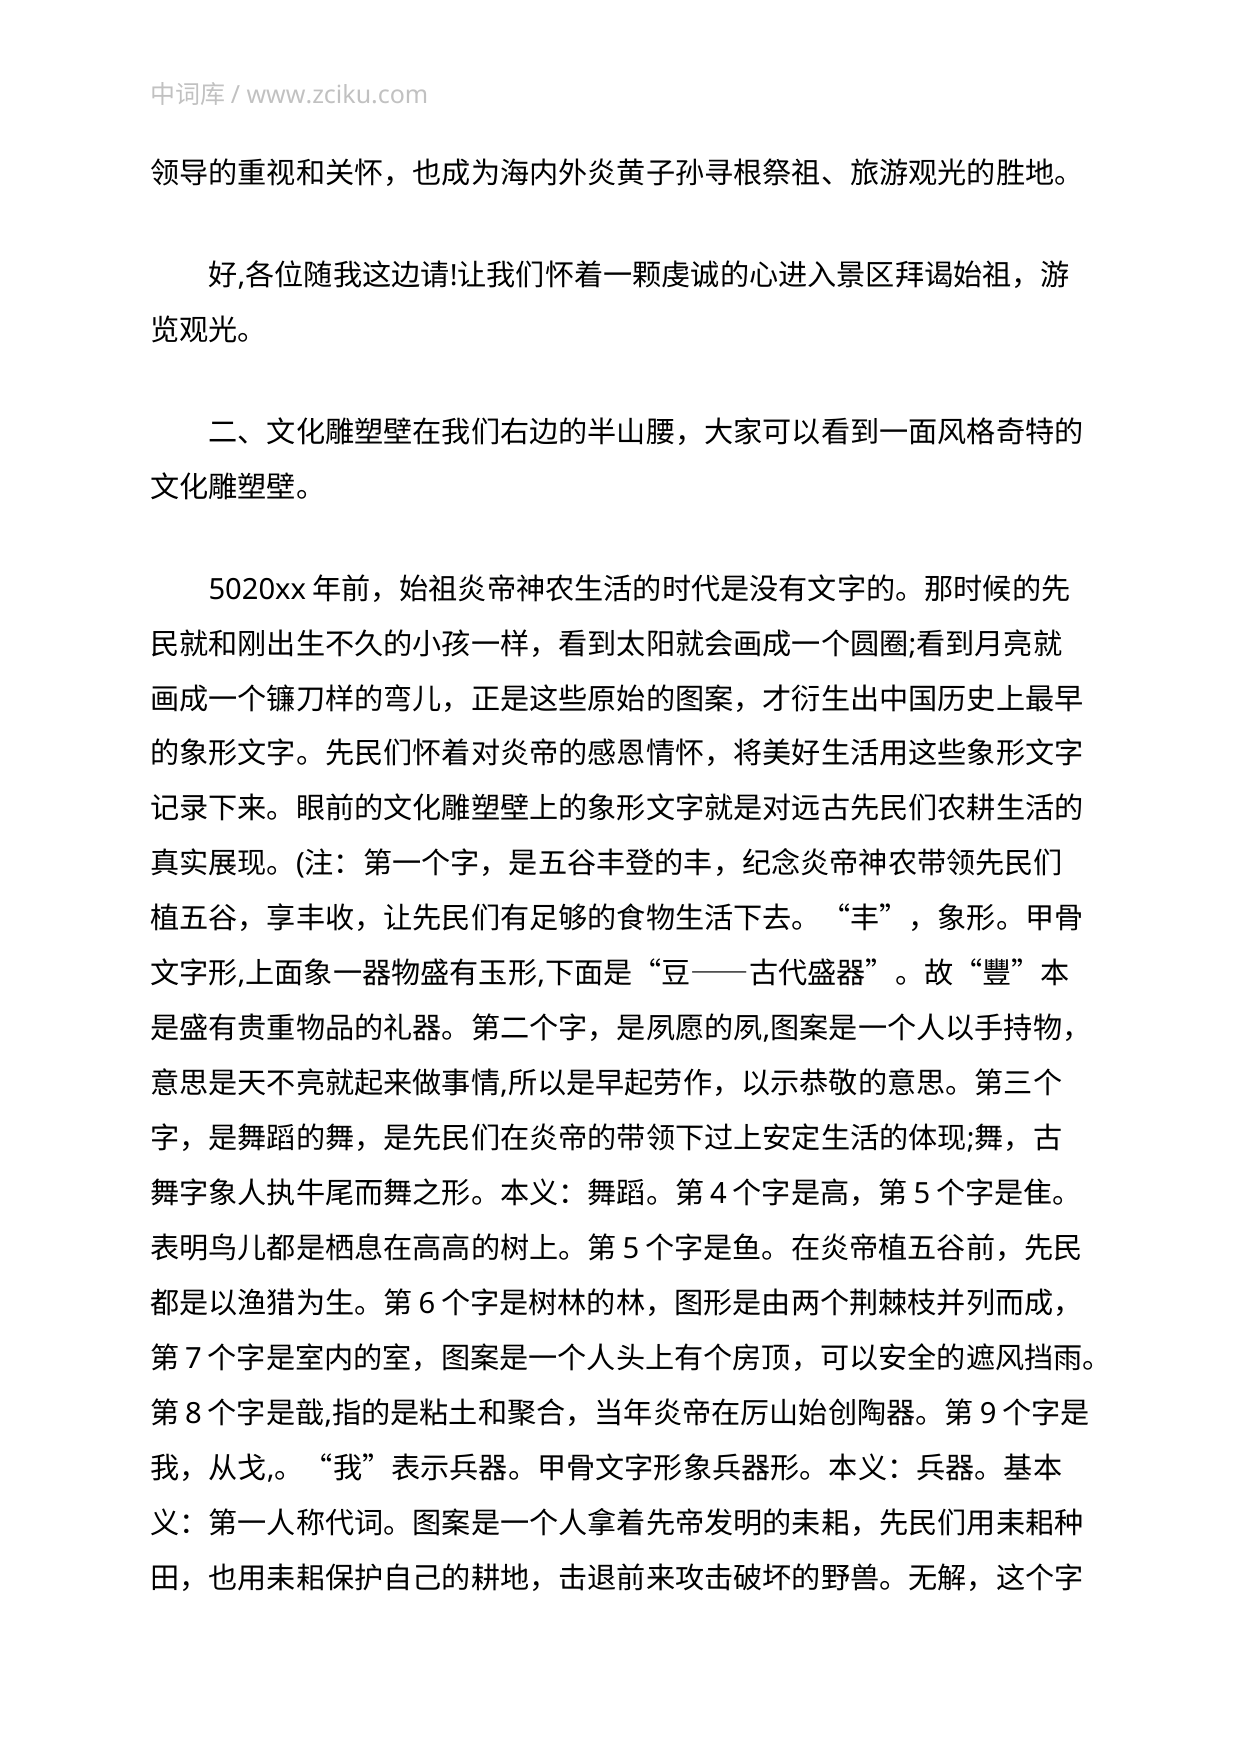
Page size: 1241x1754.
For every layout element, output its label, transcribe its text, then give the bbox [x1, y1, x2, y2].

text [150, 565, 1090, 1597]
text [150, 150, 1090, 192]
text 好,各位随我这边请!让我们怀着一颗虔诚的心进入景区拜谒始祖，游览观光。 [150, 252, 1090, 349]
text 二、文化雕塑壁在我们右边的半山腰，大家可以看到一面风格奇特的文化雕塑壁。 [150, 408, 1090, 506]
